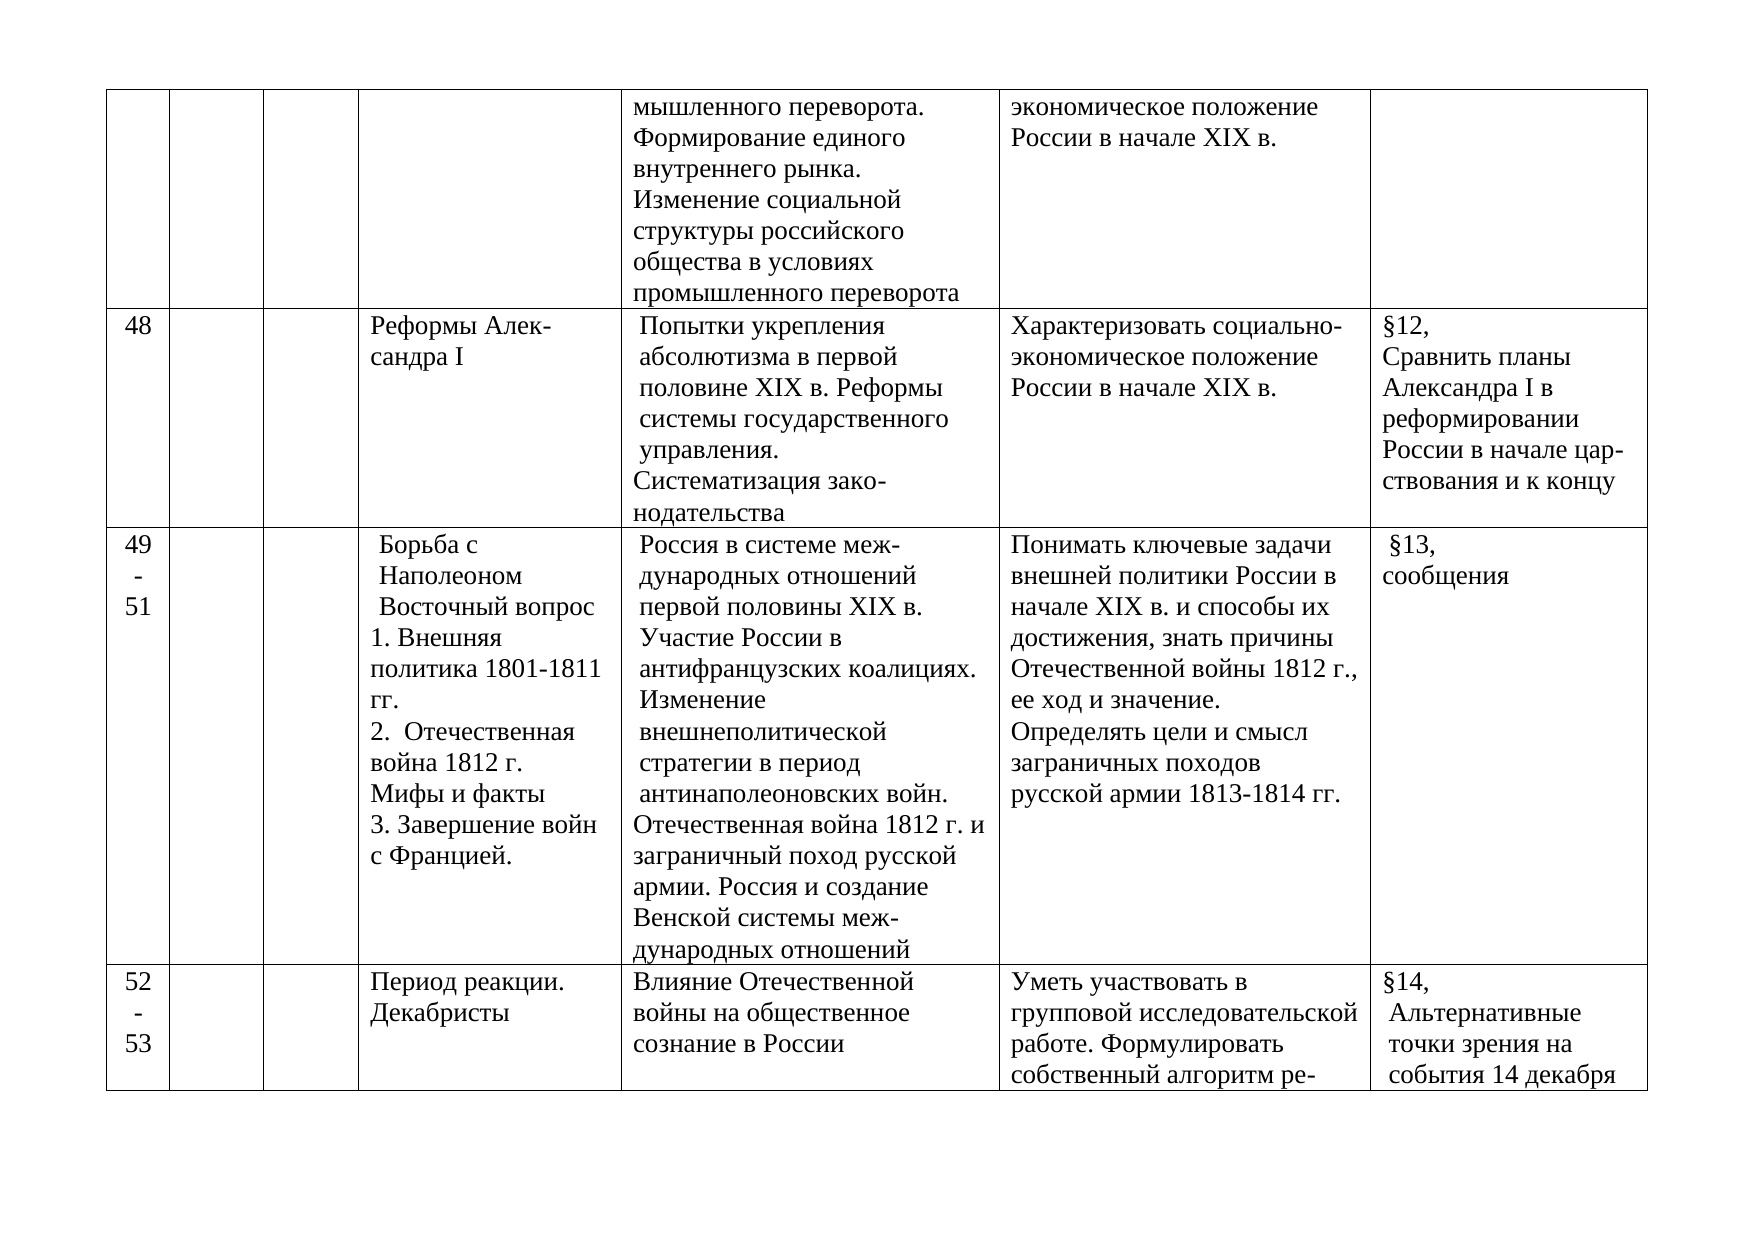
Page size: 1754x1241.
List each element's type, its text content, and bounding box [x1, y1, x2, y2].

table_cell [1371, 90, 1647, 308]
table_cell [622, 965, 999, 1089]
table_cell [264, 528, 358, 964]
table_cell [1000, 90, 1370, 308]
table_cell Попытки укрепления абсолютизма в первой половине XIX в. Реформы системы государственного управления. Систематизация законодательства [622, 309, 999, 527]
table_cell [1371, 965, 1647, 1089]
table_cell [170, 90, 263, 308]
table_cell [170, 528, 263, 964]
table_cell [170, 965, 263, 1089]
table_cell Россия в системе международных отношений первой половины XIX в. Участие России в антифранцузских коалициях. Изменение внешнеполитической стратегии в период антинаполеоновских войн. Отечественная война 1812 г. и заграничный поход русской армии. Россия и создание Венской системы международных отношений [622, 528, 999, 964]
table_cell §12, Сравнить планы Александра I в реформировании России в начале царствования и к концу [1371, 309, 1647, 527]
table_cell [359, 965, 621, 1089]
table_cell Понимать ключевые задачи внешней политики России в начале XIX в. и способы их достижения, знать причины Отечественной войны 1812 г., ее ход и значение. Определять цели и смысл заграничных походов русской армии 1813-1814 гг. [1000, 528, 1370, 964]
table_cell §13, сообщения [1371, 528, 1647, 964]
table_cell [264, 309, 358, 527]
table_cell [622, 90, 999, 308]
table_cell 47 [107, 90, 169, 308]
table_cell 52 - 53 [107, 965, 169, 1089]
table_cell Реформы Александра I [359, 309, 621, 527]
table_cell [264, 965, 358, 1089]
table_cell [170, 309, 263, 527]
table_cell 48 [107, 309, 169, 527]
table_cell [1000, 965, 1370, 1089]
table_cell Борьба с Наполеоном Восточный вопрос 1. Внешняя политика 1801-1811 гг. 2. Отечественная война 1812 г. Мифы и факты 3. Завершение войн с Францией. [359, 528, 621, 964]
table_cell [264, 90, 358, 308]
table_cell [359, 90, 621, 308]
table_cell Характеризовать социально-экономическое положение России в начале XIX в. [1000, 309, 1370, 527]
table_cell 49 - 51 [107, 528, 169, 964]
